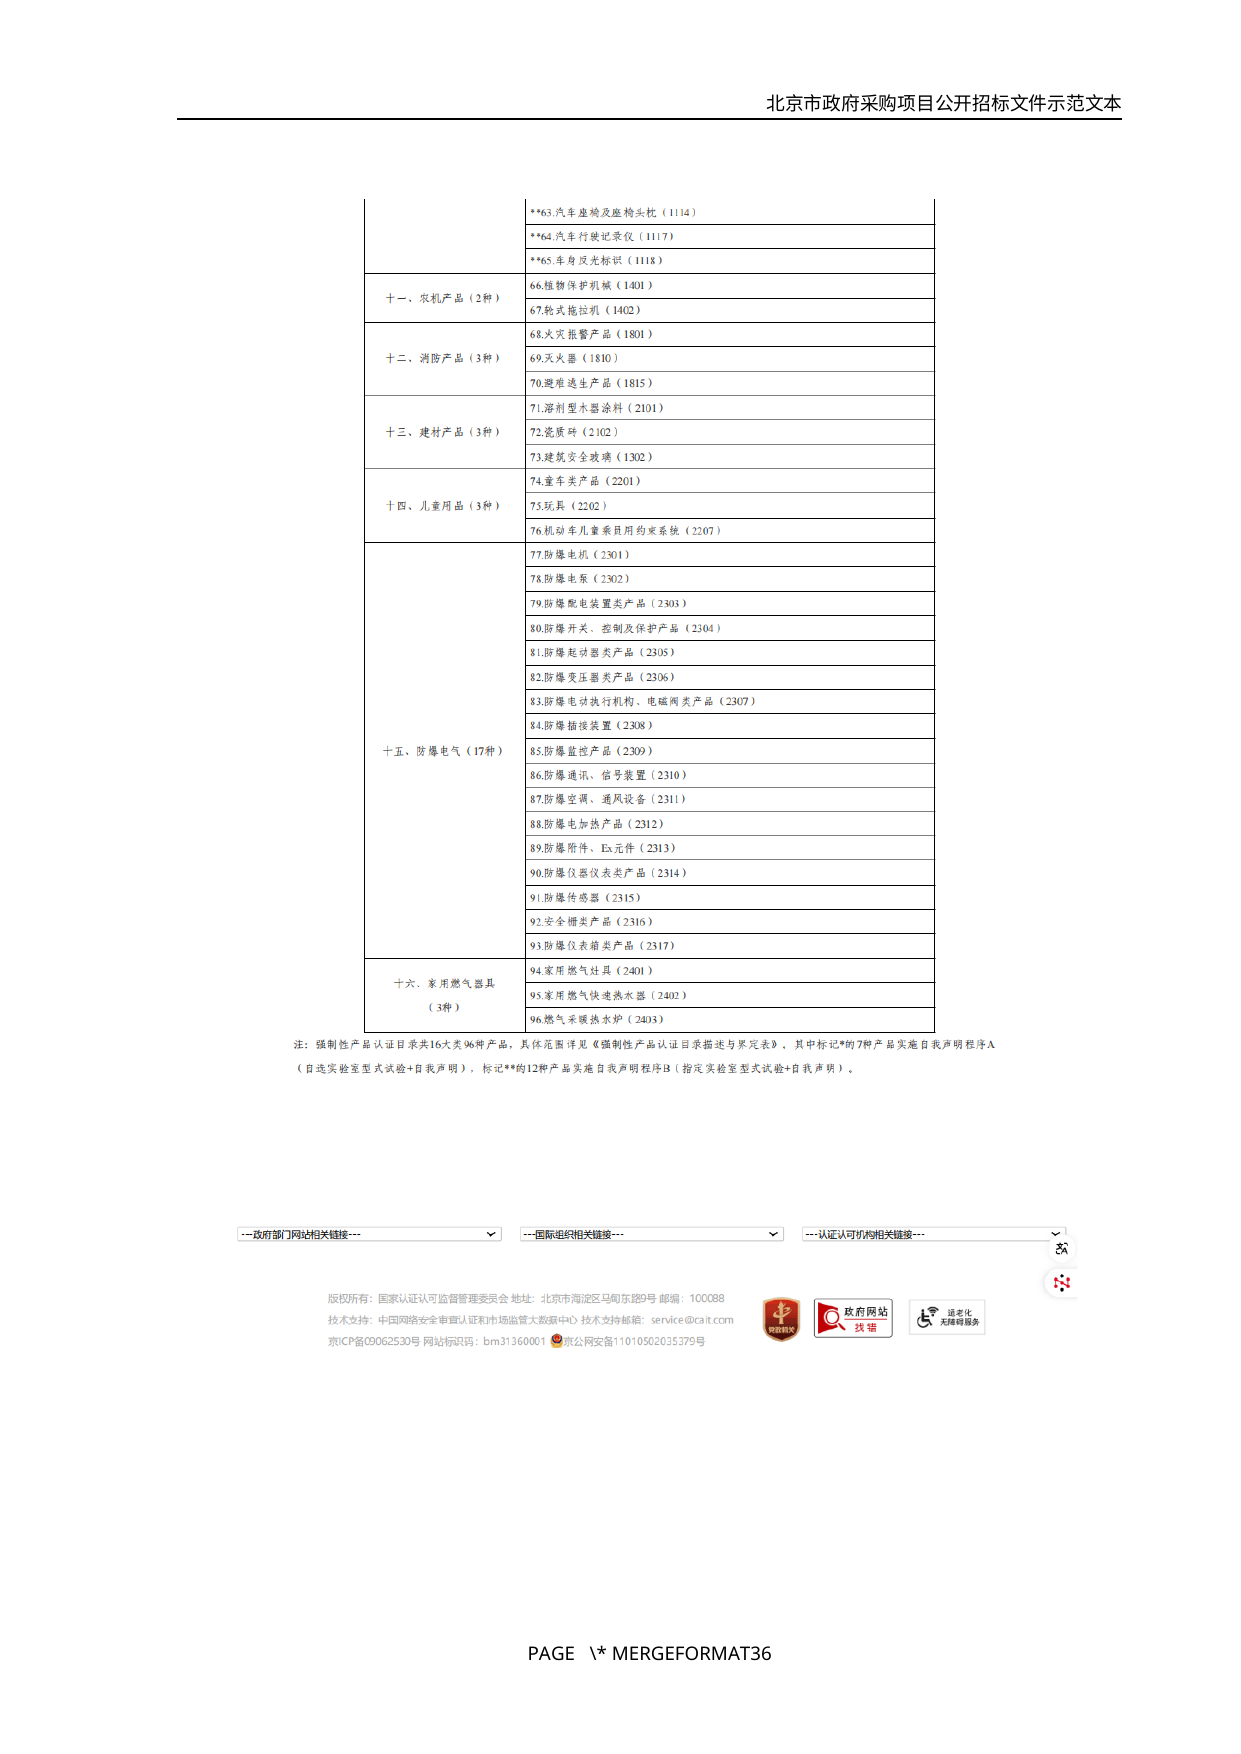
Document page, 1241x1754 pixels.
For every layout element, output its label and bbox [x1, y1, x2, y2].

picture [177, 155, 1122, 1492]
